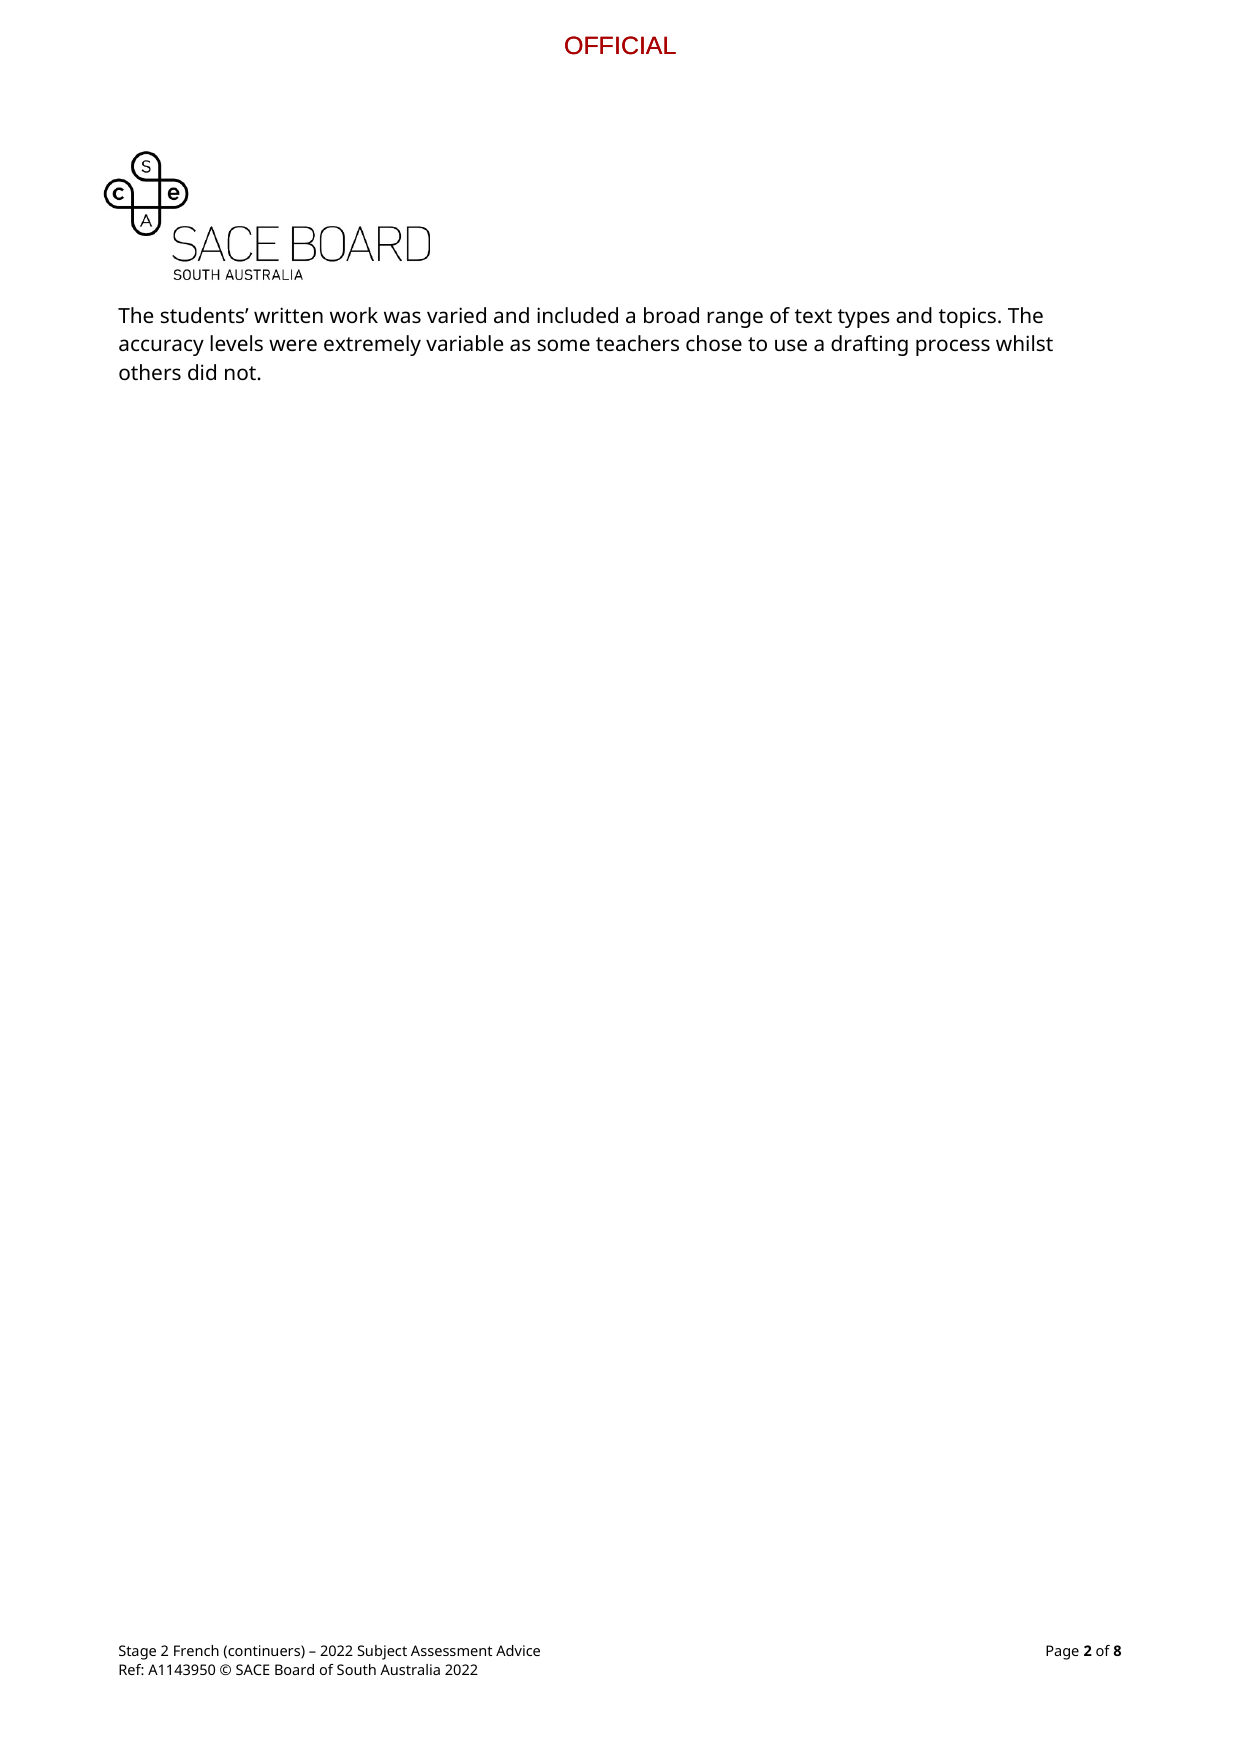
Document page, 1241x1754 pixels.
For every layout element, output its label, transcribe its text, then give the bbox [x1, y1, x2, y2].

picture [37, 72, 1144, 282]
text The students’ written work was varied and included a broad range of text types and topics. The accuracy levels were extremely variable as some teachers chose to use a drafting process whilst others did not. [118, 282, 1122, 386]
